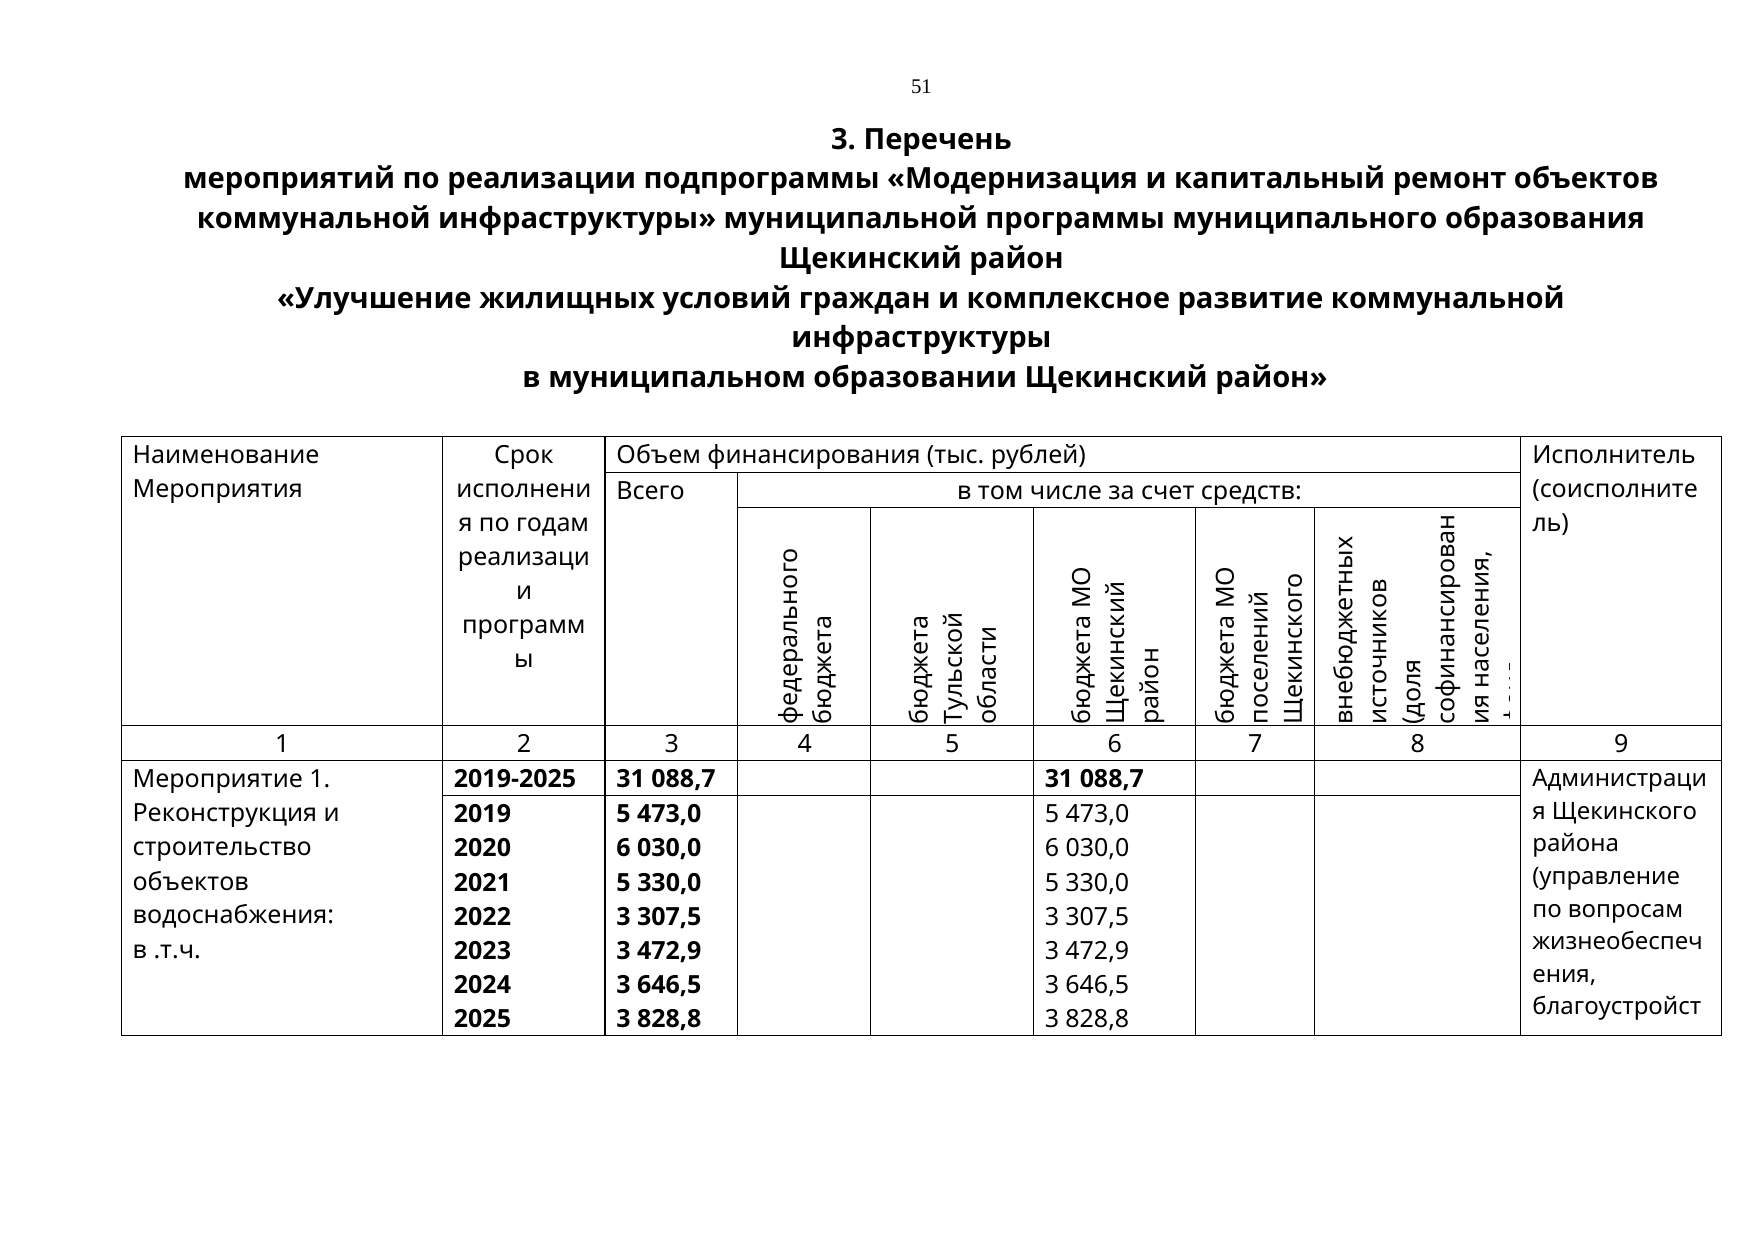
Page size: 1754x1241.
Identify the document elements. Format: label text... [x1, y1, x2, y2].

table_header Исполнитель (соисполнитель) [1521, 437, 1721, 725]
table_cell 5 473,0 6 030,0 5 330,0 3 307,5 3 472,9 3 646,5 3 828,8 [1034, 796, 1195, 1034]
table_header Объем финансирования (тыс. рублей) [606, 437, 1520, 472]
table_cell 5 [871, 726, 1033, 760]
table_cell 7 [1196, 726, 1314, 760]
table_cell внебюджетных источников (доля софинансирования населения, фонд реформирования ЖКХ) [1315, 508, 1520, 725]
table_cell [1315, 796, 1520, 1034]
table_cell 4 [738, 726, 870, 760]
text 3. Перечень [177, 118, 1665, 158]
table_cell 6 [1034, 726, 1195, 760]
table_cell 5 473,0 6 030,0 5 330,0 3 307,5 3 472,9 3 646,5 3 828,8 [606, 796, 737, 1034]
table_cell Всего [606, 473, 737, 725]
table_cell федерального бюджета [738, 508, 870, 725]
table_cell [738, 796, 870, 1034]
text мероприятий по реализации подпрограммы «Модернизация и капитальный ремонт объектов коммунальной инфраструктуры» муниципальной программы муниципального образования Щекинский район [177, 158, 1665, 277]
text в муниципальном образовании Щекинский район» [177, 356, 1665, 396]
table_cell бюджета Тульской области [871, 508, 1033, 725]
table_cell 31 088,7 [606, 761, 737, 795]
table_cell в том числе за счет средств: [738, 473, 1520, 507]
table_cell Администрация Щекинского района (управление по вопросам жизнеобеспечения, благоустройства, строительства и дорожно-транспортному хозяйству администрации Щекинского района) [1521, 761, 1721, 1034]
table_cell 3 [606, 726, 737, 760]
table_header Наименование Мероприятия [122, 437, 442, 725]
table_cell 31 088,7 [1034, 761, 1195, 795]
table_cell 1 [122, 726, 442, 760]
table_cell [1315, 761, 1520, 795]
table_cell [738, 761, 870, 795]
table_cell [1196, 761, 1314, 795]
text «Улучшение жилищных условий граждан и комплексное развитие коммунальной инфраструктуры [177, 277, 1665, 356]
table_cell 8 [1315, 726, 1520, 760]
table_cell бюджета МО поселений Щекинского района [1196, 508, 1314, 725]
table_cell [443, 796, 604, 1034]
table_cell [871, 796, 1033, 1034]
table_cell 9 [1521, 726, 1721, 760]
table_cell [871, 761, 1033, 795]
table_cell 2019-2025 [443, 761, 604, 795]
table_cell Мероприятие 1. Реконструкция и строительство объектов водоснабжения: в .т.ч. [122, 761, 442, 1034]
table_cell 2 [443, 726, 604, 760]
table_cell бюджета МО Щекинский район [1034, 508, 1195, 725]
table_header Срок исполнения по годам реализации программы [443, 437, 604, 725]
table_cell [1196, 796, 1314, 1034]
